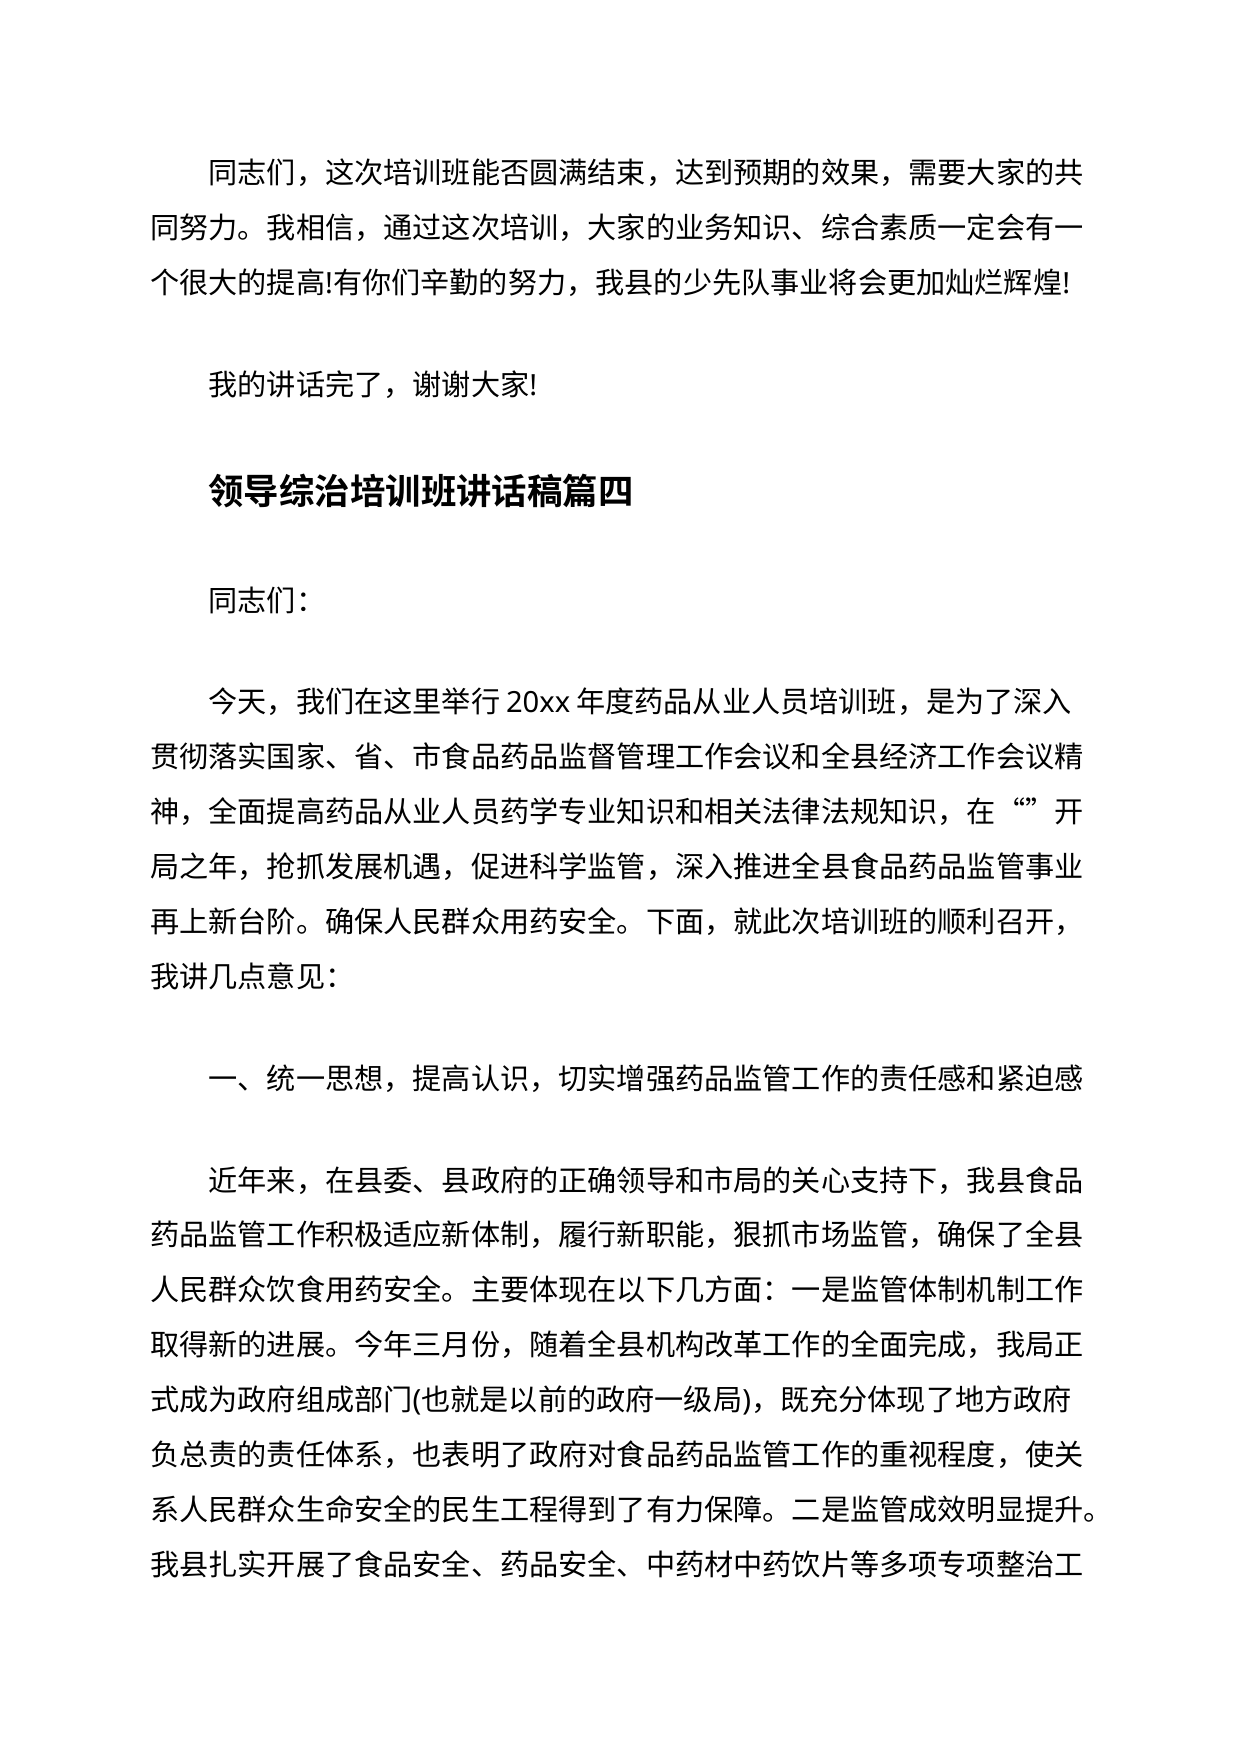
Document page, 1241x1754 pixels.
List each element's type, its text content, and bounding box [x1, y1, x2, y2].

text 一、统一思想，提高认识，切实增强药品监管工作的责任感和紧迫感 [150, 1055, 1090, 1098]
text 我的讲话完了，谢谢大家! [150, 362, 1090, 404]
text 今天，我们在这里举行20xx年度药品从业人员培训班，是为了深入贯彻落实国家、省、市食品药品监督管理工作会议和全县经济工作会议精神，全面提高药品从业人员药学专业知识和相关法律法规知识，在“”开局之年，抢抓发展机遇，促进科学监管，深入推进全县食品药品监管事业再上新台阶。确保人民群众用药安全。下面，就此次培训班的顺利召开，我讲几点意见： [150, 679, 1090, 996]
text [150, 1157, 1090, 1584]
text 领导综治培训班讲话稿篇四 [150, 464, 1090, 515]
text 同志们： [150, 577, 1090, 619]
text 同志们，这次培训班能否圆满结束，达到预期的效果，需要大家的共同努力。我相信，通过这次培训，大家的业务知识、综合素质一定会有一个很大的提高!有你们辛勤的努力，我县的少先队事业将会更加灿烂辉煌! [150, 150, 1090, 302]
